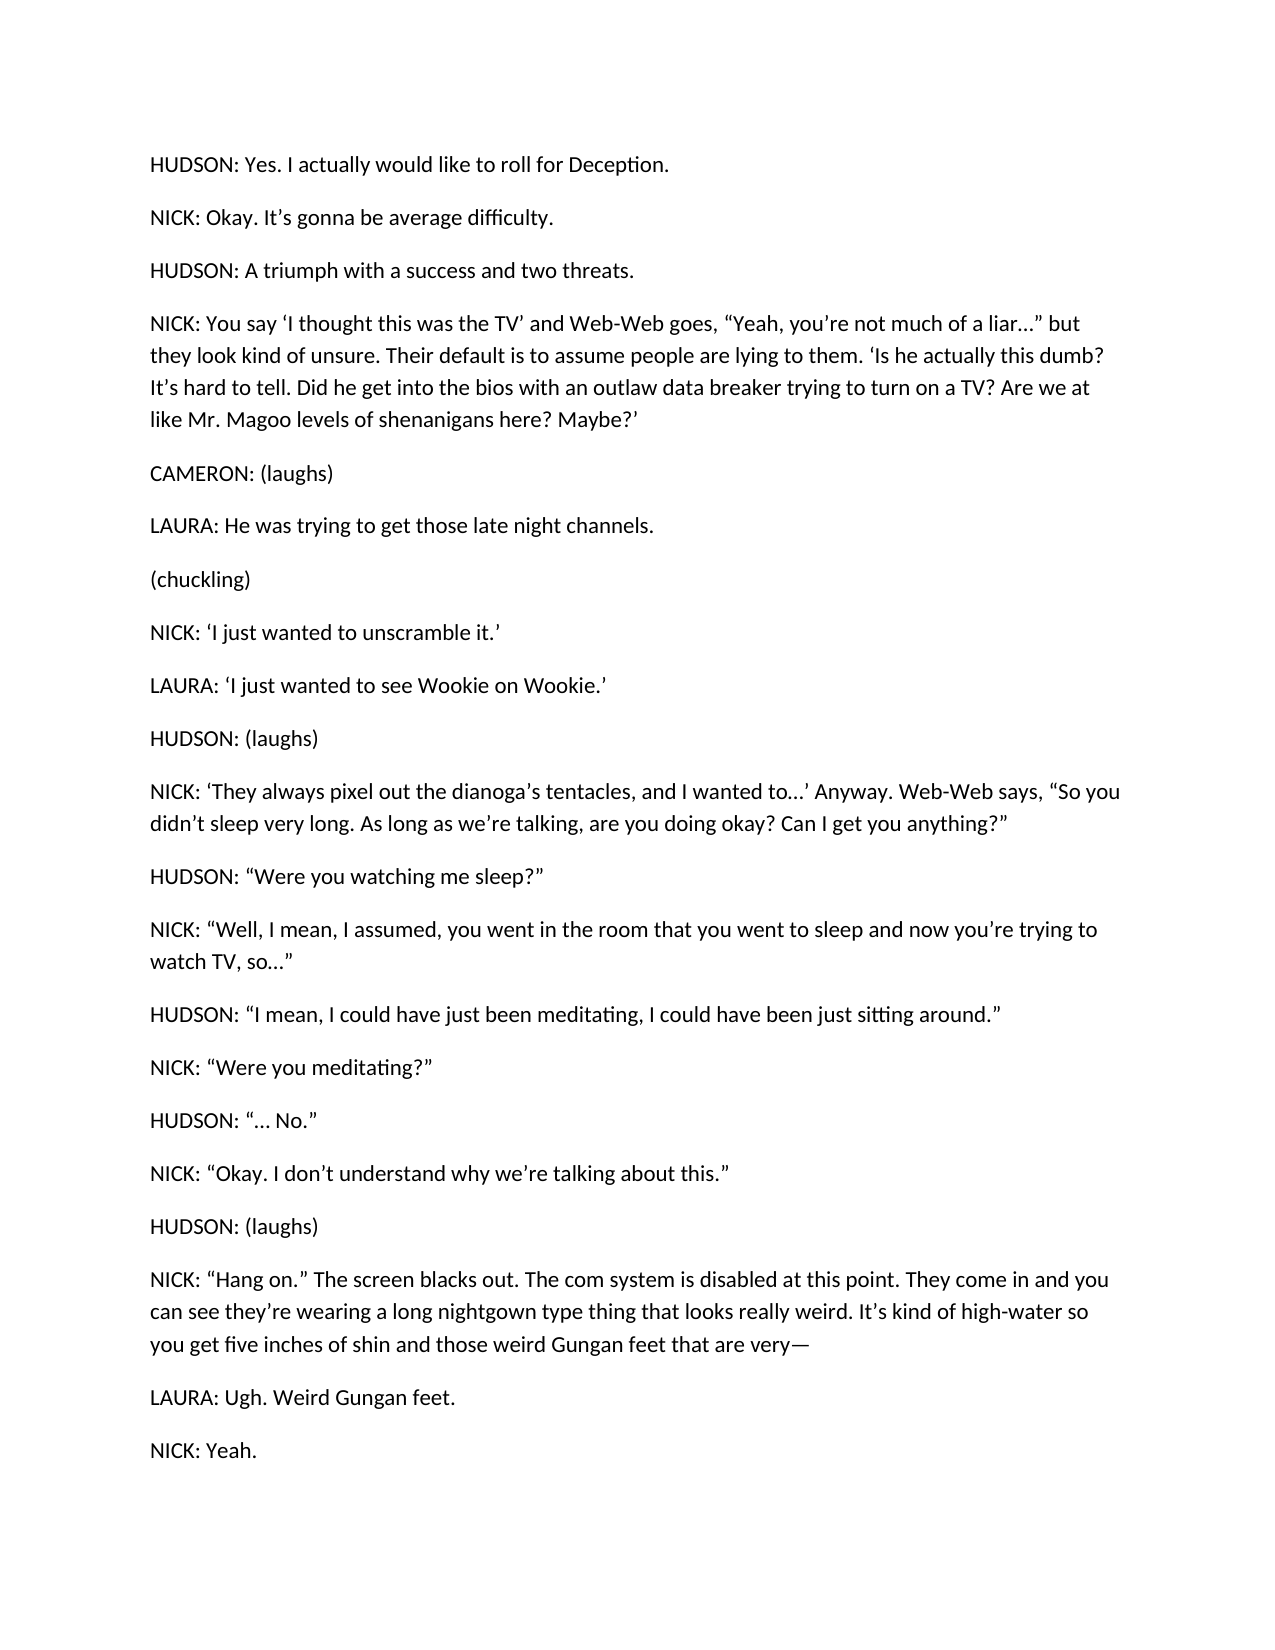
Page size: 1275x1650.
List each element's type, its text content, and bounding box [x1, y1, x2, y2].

text HUDSON: “I mean, I could have just been meditating, I could have been just sitting around.” [150, 1000, 1125, 1028]
text LAURA: ‘I just wanted to see Wookie on Wookie.’ [150, 671, 1125, 699]
text HUDSON: “Were you watching me sleep?” [150, 862, 1125, 890]
text HUDSON: (laughs) [150, 724, 1125, 752]
text NICK: “Hang on.” The screen blacks out. The com system is disabled at this point. They come in and you can see they’re wearing a long nightgown type thing that looks really weird. It’s kind of high-water so you get five inches of shin and those weird Gungan feet that are very— [150, 1265, 1125, 1358]
text LAURA: He was trying to get those late night channels. [150, 512, 1125, 540]
text NICK: Okay. It’s gonna be average difficulty. [150, 203, 1125, 231]
text NICK: ‘They always pixel out the dianoga’s tentacles, and I wanted to…’ Anyway. Web-Web says, “So you didn’t sleep very long. As long as we’re talking, are you doing okay? Can I get you anything?” [150, 777, 1125, 837]
text HUDSON: “… No.” [150, 1106, 1125, 1134]
text NICK: Yeah. [150, 1436, 1125, 1464]
text CAMERON: (laughs) [150, 459, 1125, 487]
text HUDSON: A triumph with a success and two threats. [150, 256, 1125, 284]
text HUDSON: Yes. I actually would like to roll for Deception. [150, 150, 1125, 178]
text NICK: “Were you meditating?” [150, 1053, 1125, 1081]
text HUDSON: (laughs) [150, 1212, 1125, 1240]
text (chuckling) [150, 565, 1125, 593]
text NICK: “Well, I mean, I assumed, you went in the room that you went to sleep and now you’re trying to watch TV, so…” [150, 915, 1125, 975]
text NICK: “Okay. I don’t understand why we’re talking about this.” [150, 1159, 1125, 1187]
text NICK: ‘I just wanted to unscramble it.’ [150, 618, 1125, 646]
text LAURA: Ugh. Weird Gungan feet. [150, 1383, 1125, 1411]
text NICK: You say ‘I thought this was the TV’ and Web-Web goes, “Yeah, you’re not much of a liar…” but they look kind of unsure. Their default is to assume people are lying to them. ‘Is he actually this dumb? It’s hard to tell. Did he get into the bios with an outlaw data breaker trying to turn on a TV? Are we at like Mr. Magoo levels of shenanigans here? Maybe?’ [150, 309, 1125, 434]
